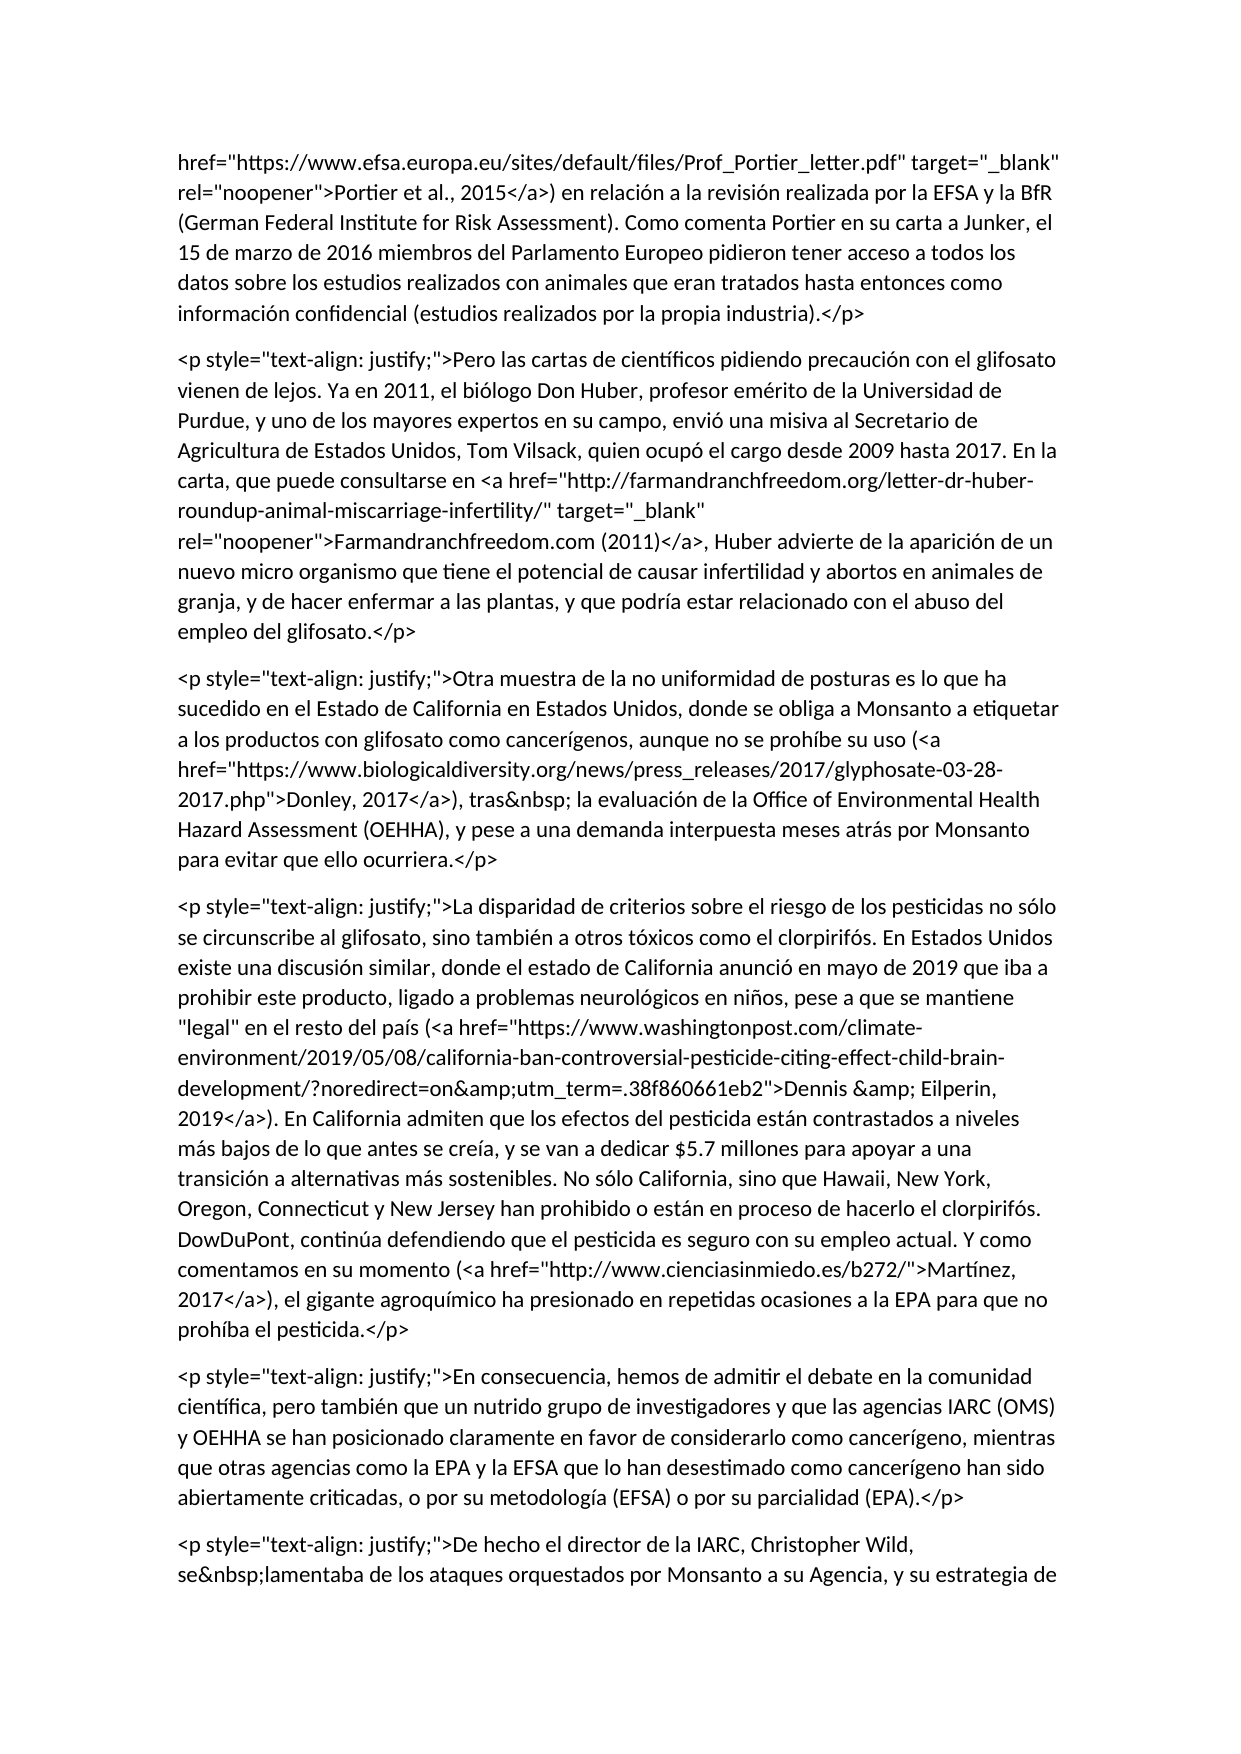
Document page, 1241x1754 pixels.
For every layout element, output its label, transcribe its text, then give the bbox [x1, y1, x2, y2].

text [177, 1530, 1063, 1588]
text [177, 148, 1063, 327]
text <p style="text-align: justify;">Pero las cartas de científicos pidiendo precaución con el glifosato vienen de lejos. Ya en 2011, el biólogo Don Huber, profesor emérito de la Universidad de Purdue, y uno de los mayores expertos en su campo, envió una misiva al Secretario de Agricultura de Estados Unidos, Tom Vilsack, quien ocupó el cargo desde 2009 hasta 2017. En la carta, que puede consultarse en <a href="http://farmandranchfreedom.org/letter-dr-huber-roundup-animal-miscarriage-infertility/" target="_blank" rel="noopener">Farmandranchfreedom.com (2011)</a>, Huber advierte de la aparición de un nuevo micro organismo que tiene el potencial de causar infertilidad y abortos en animales de granja, y de hacer enfermar a las plantas, y que podría estar relacionado con el abuso del empleo del glifosato.</p> [177, 346, 1063, 645]
text <p style="text-align: justify;">En consecuencia, hemos de admitir el debate en la comunidad científica, pero también que un nutrido grupo de investigadores y que las agencias IARC (OMS) y OEHHA se han posicionado claramente en favor de considerarlo como cancerígeno, mientras que otras agencias como la EPA y la EFSA que lo han desestimado como cancerígeno han sido abiertamente criticadas, o por su metodología (EFSA) o por su parcialidad (EPA).</p> [177, 1362, 1063, 1511]
text <p style="text-align: justify;">La disparidad de criterios sobre el riesgo de los pesticidas no sólo se circunscribe al glifosato, sino también a otros tóxicos como el clorpirifós. En Estados Unidos existe una discusión similar, donde el estado de California anunció en mayo de 2019 que iba a prohibir este producto, ligado a problemas neurológicos en niños, pese a que se mantiene "legal" en el resto del país (<a href="https://www.washingtonpost.com/climate-environment/2019/05/08/california-ban-controversial-pesticide-citing-effect-child-brain-development/?noredirect=on&amp;utm_term=.38f860661eb2">Dennis &amp; Eilperin, 2019</a>). En California admiten que los efectos del pesticida están contrastados a niveles más bajos de lo que antes se creía, y se van a dedicar $5.7 millones para apoyar a una transición a alternativas más sostenibles. No sólo California, sino que Hawaii, New York, Oregon, Connecticut y New Jersey han prohibido o están en proceso de hacerlo el clorpirifós. DowDuPont, continúa defendiendo que el pesticida es seguro con su empleo actual. Y como comentamos en su momento (<a href="http://www.cienciasinmiedo.es/b272/">Martínez, 2017</a>), el gigante agroquímico ha presionado en repetidas ocasiones a la EPA para que no prohíba el pesticida.</p> [177, 892, 1063, 1343]
text <p style="text-align: justify;">Otra muestra de la no uniformidad de posturas es lo que ha sucedido en el Estado de California en Estados Unidos, donde se obliga a Monsanto a etiquetar a los productos con glifosato como cancerígenos, aunque no se prohíbe su uso (<a href="https://www.biologicaldiversity.org/news/press_releases/2017/glyphosate-03-28-2017.php">Donley, 2017</a>), tras&nbsp; la evaluación de la Office of Environmental Health Hazard Assessment (OEHHA), y pese a una demanda interpuesta meses atrás por Monsanto para evitar que ello ocurriera.</p> [177, 664, 1063, 873]
